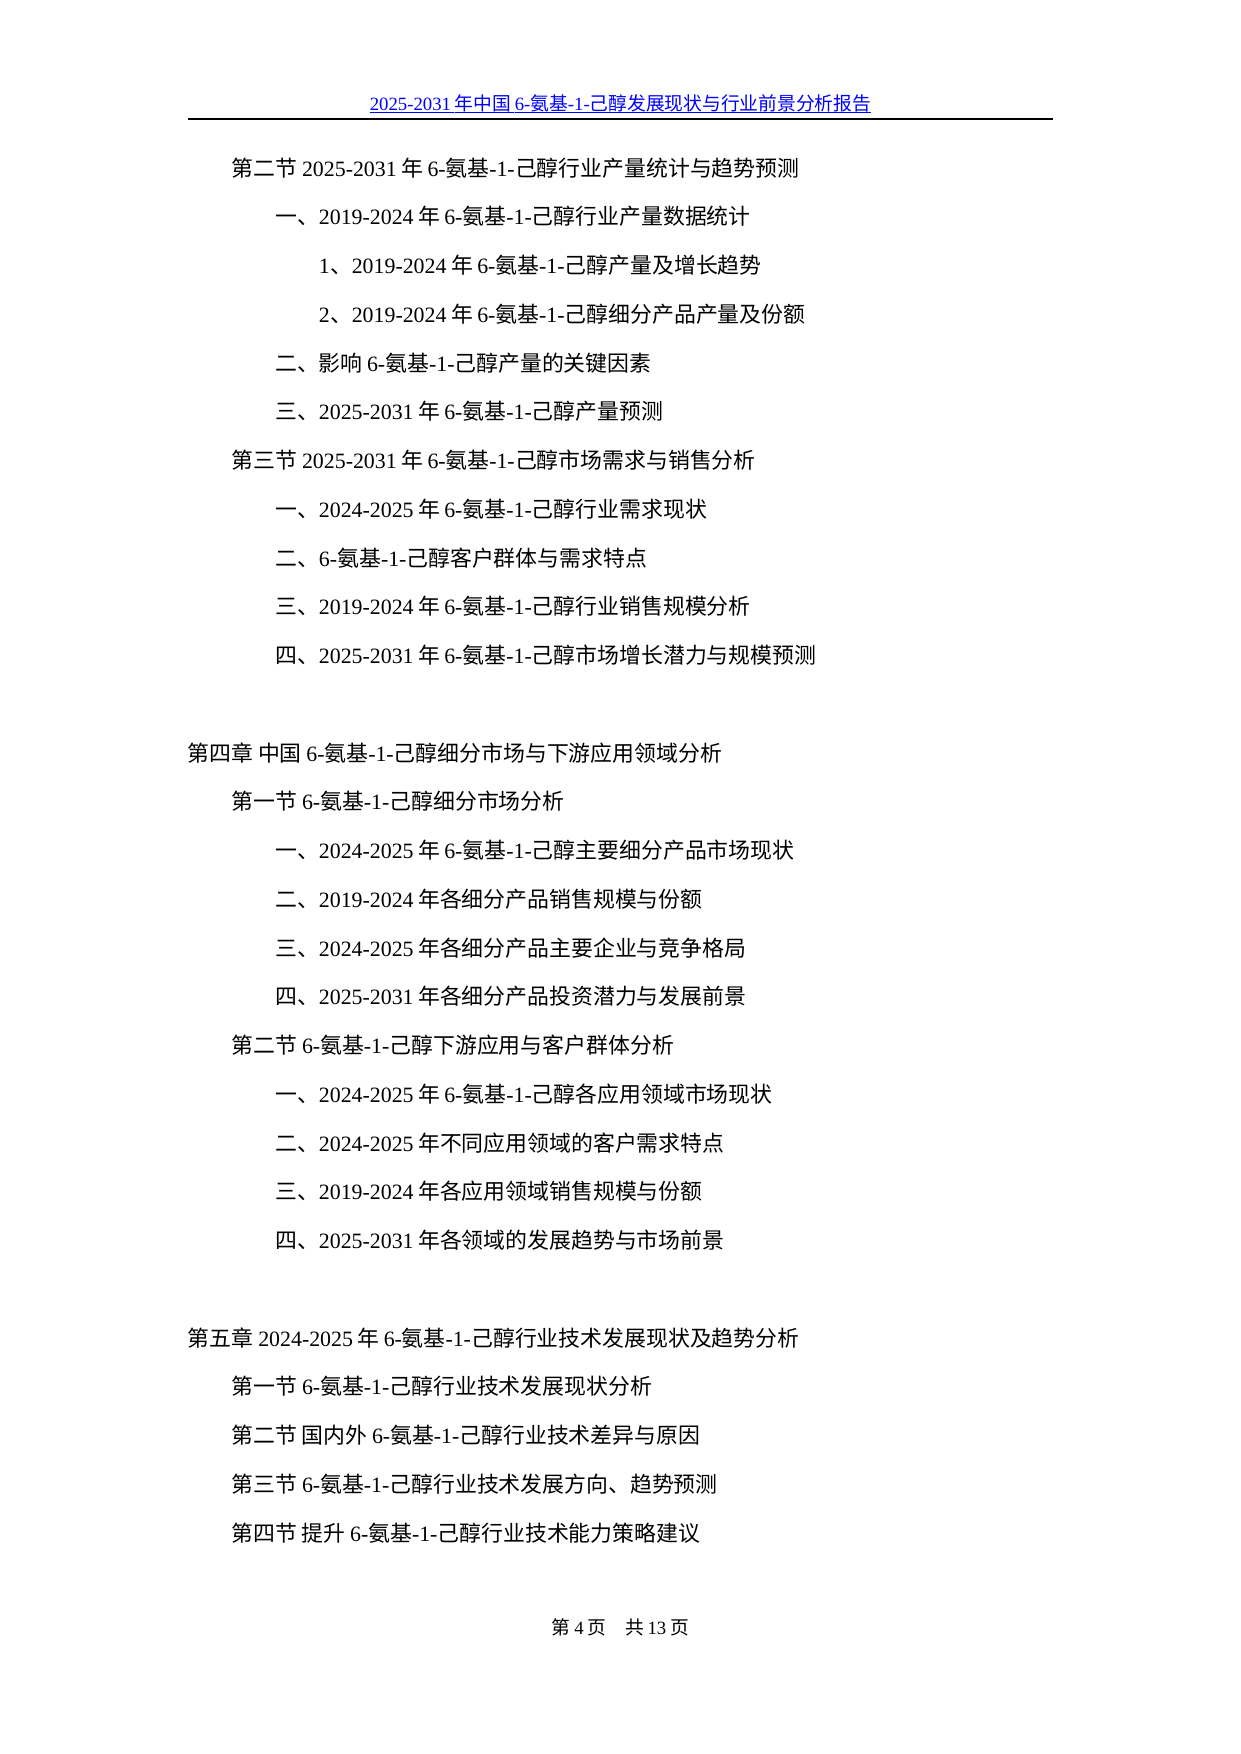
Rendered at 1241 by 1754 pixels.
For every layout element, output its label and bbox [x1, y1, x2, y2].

text [187, 150, 1053, 1548]
